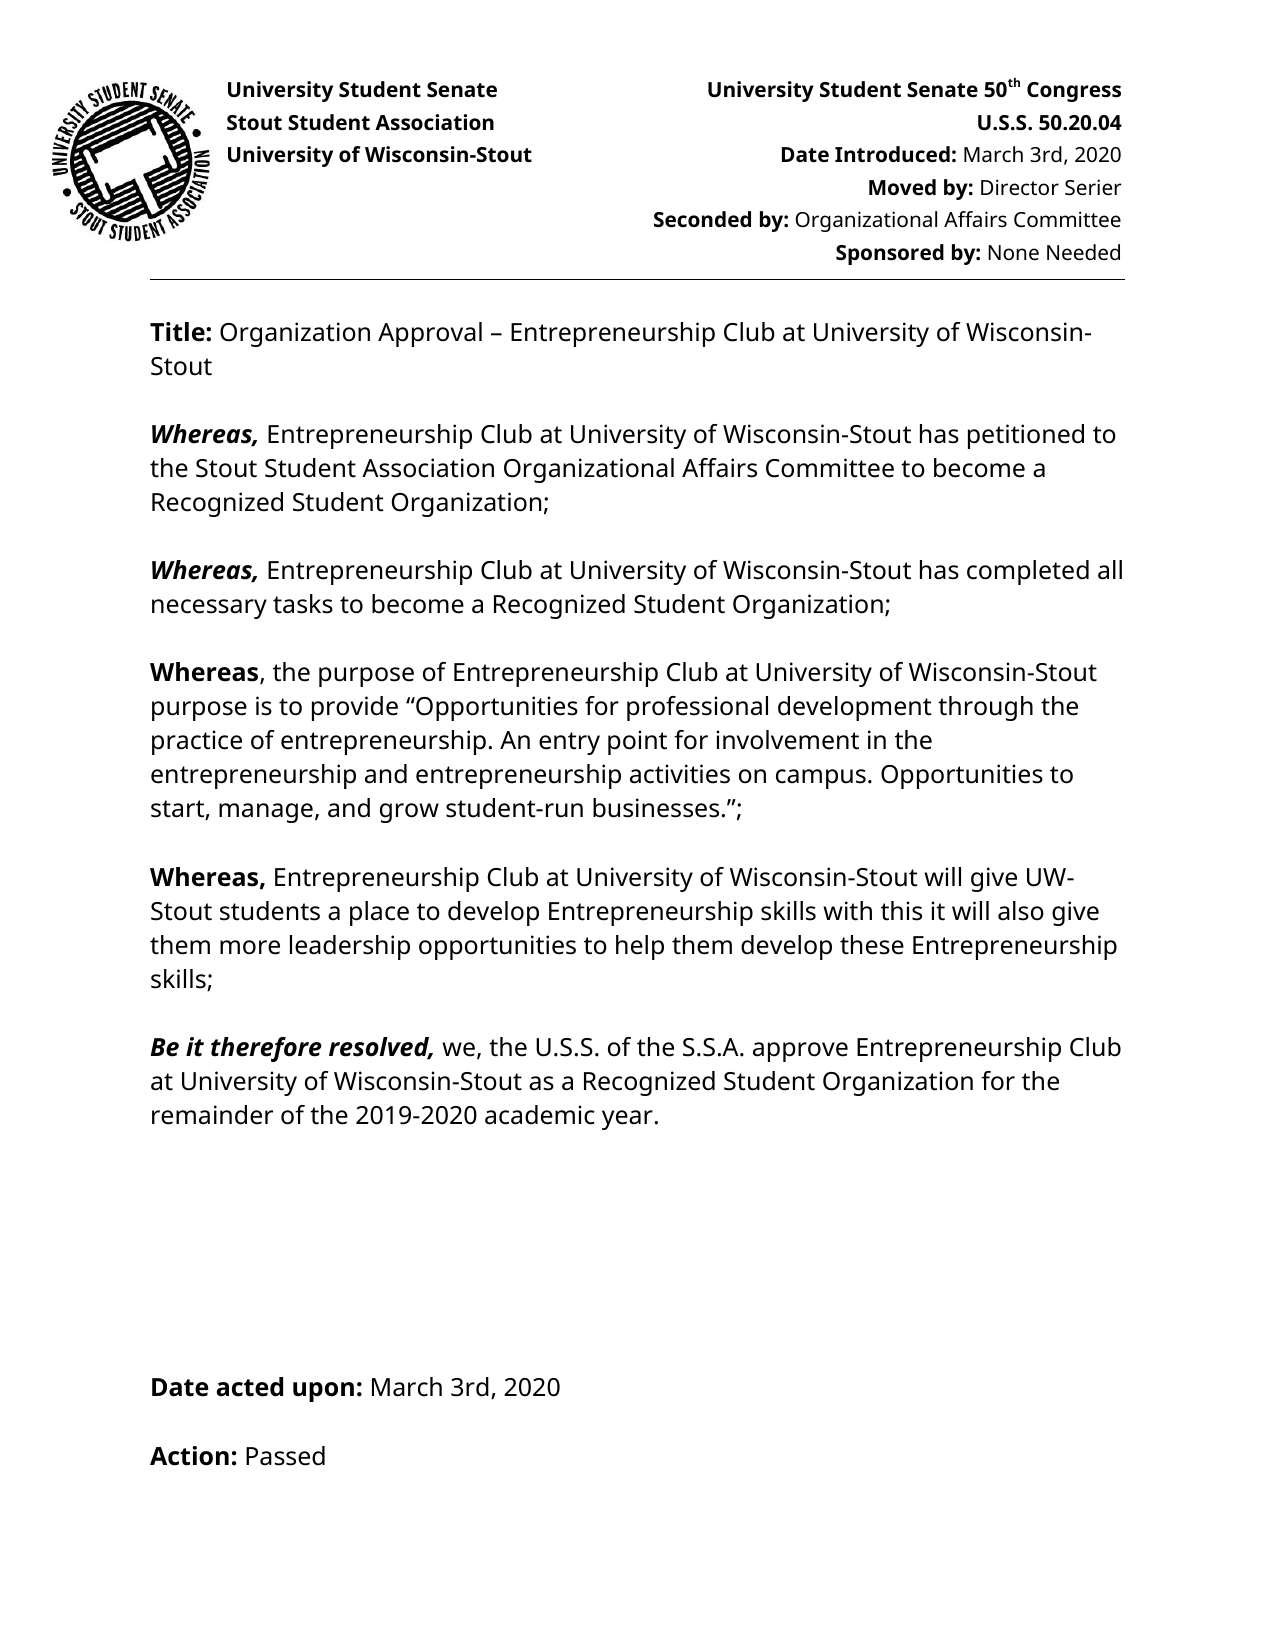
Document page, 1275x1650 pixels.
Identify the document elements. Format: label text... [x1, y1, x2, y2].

text Date acted upon: March 3rd, 2020 [150, 1370, 1125, 1404]
text Be it therefore resolved, we, the U.S.S. of the S.S.A. approve Entrepreneurship Club at University of Wisconsin-Stout as a Recognized Student Organization for the remainder of the 2019-2020 academic year. [150, 1029, 1125, 1132]
text Whereas, Entrepreneurship Club at University of Wisconsin-Stout has completed all necessary tasks to become a Recognized Student Organization; [150, 553, 1125, 621]
text Whereas, Entrepreneurship Club at University of Wisconsin-Stout will give UW-Stout students a place to develop Entrepreneurship skills with this it will also give them more leadership opportunities to help them develop these Entrepreneurship skills; [150, 859, 1125, 995]
text Whereas, Entrepreneurship Club at University of Wisconsin-Stout has petitioned to the Stout Student Association Organizational Affairs Committee to become a Recognized Student Organization; [150, 416, 1125, 518]
picture [45, 75, 218, 247]
text Title: Organization Approval – Entrepreneurship Club at University of Wisconsin-Stout [150, 314, 1125, 382]
text Whereas, the purpose of Entrepreneurship Club at University of Wisconsin-Stout purpose is to provide “Opportunities for professional development through the practice of entrepreneurship. An entry point for involvement in the entrepreneurship and entrepreneurship activities on campus. Opportunities to start, manage, and grow student-run businesses.”; [150, 655, 1125, 825]
text Action: Passed [150, 1438, 1125, 1472]
